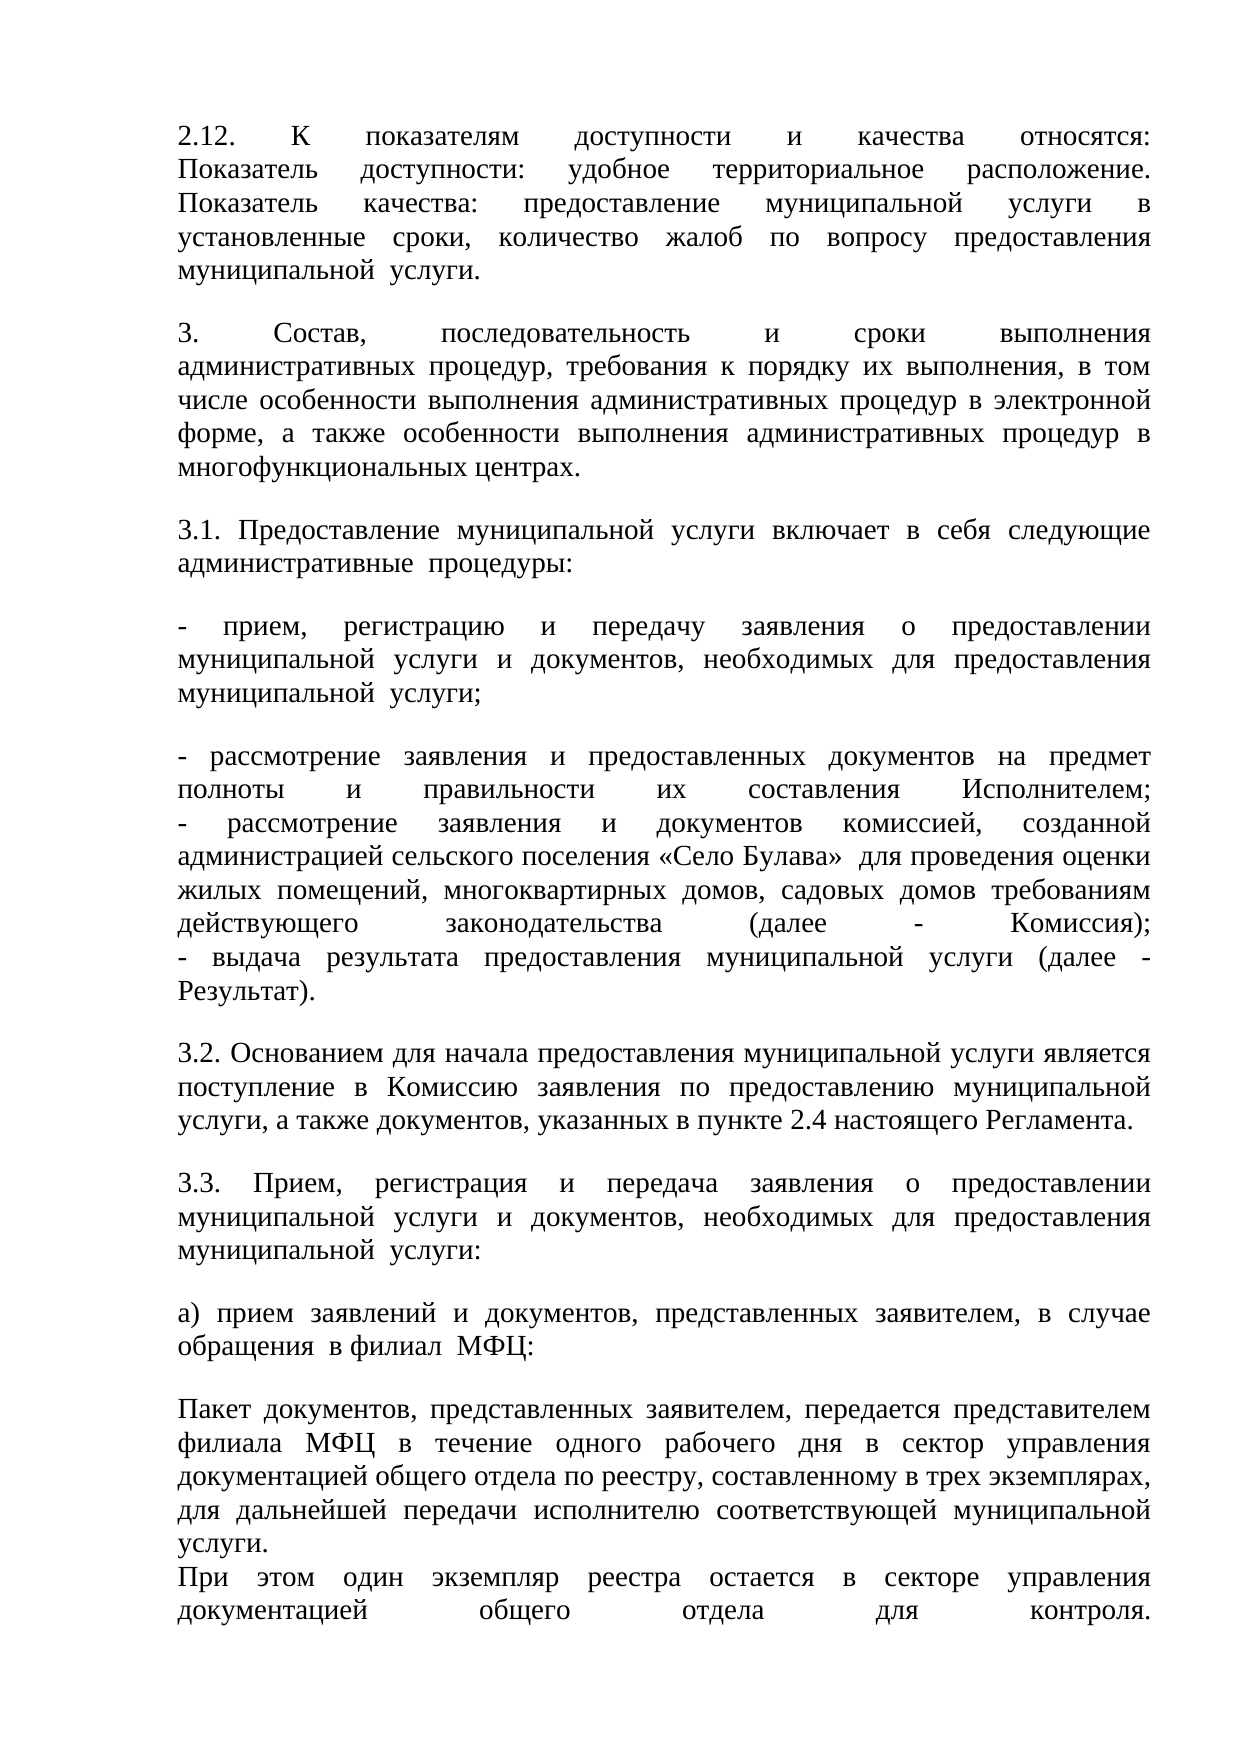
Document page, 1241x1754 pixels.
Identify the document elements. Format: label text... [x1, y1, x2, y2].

text а) прием заявлений и документов, представленных заявителем, в случае обращения в филиал МФЦ: [177, 1295, 1152, 1362]
text - прием, регистрацию и передачу заявления о предоставлении муниципальной услуги и документов, необходимых для предоставления муниципальной услуги; [177, 608, 1152, 709]
text 3. Состав, последовательность и сроки выполнения административных процедур, требования к порядку их выполнения, в том числе особенности выполнения административных процедур в электронной форме, а также особенности выполнения административных процедур в многофункциональных центрах. [177, 315, 1152, 483]
text - рассмотрение заявления и предоставленных документов на предмет полноты и правильности их составления Исполнителем; - рассмотрение заявления и документов комиссией, созданной администрацией сельского поселения «Село Булава» для проведения оценки жилых помещений, многоквартирных домов, садовых домов требованиям действующего законодательства (далее - Комиссия); - выдача результата предоставления муниципальной услуги (далее - Результат). [177, 738, 1152, 1006]
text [177, 1391, 1152, 1626]
text 2.12. К показателям доступности и качества относятся: Показатель доступности: удобное территориальное расположение. Показатель качества: предоставление муниципальной услуги в установленные сроки, количество жалоб по вопросу предоставления муниципальной услуги. [177, 118, 1152, 286]
text 3.1. Предоставление муниципальной услуги включает в себя следующие административные процедуры: [177, 512, 1152, 579]
text 3.3. Прием, регистрация и передача заявления о предоставлении муниципальной услуги и документов, необходимых для предоставления муниципальной услуги: [177, 1165, 1152, 1266]
text 3.2. Основанием для начала предоставления муниципальной услуги является поступление в Комиссию заявления по предоставлению муниципальной услуги, а также документов, указанных в пункте 2.4 настоящего Регламента. [177, 1035, 1152, 1136]
